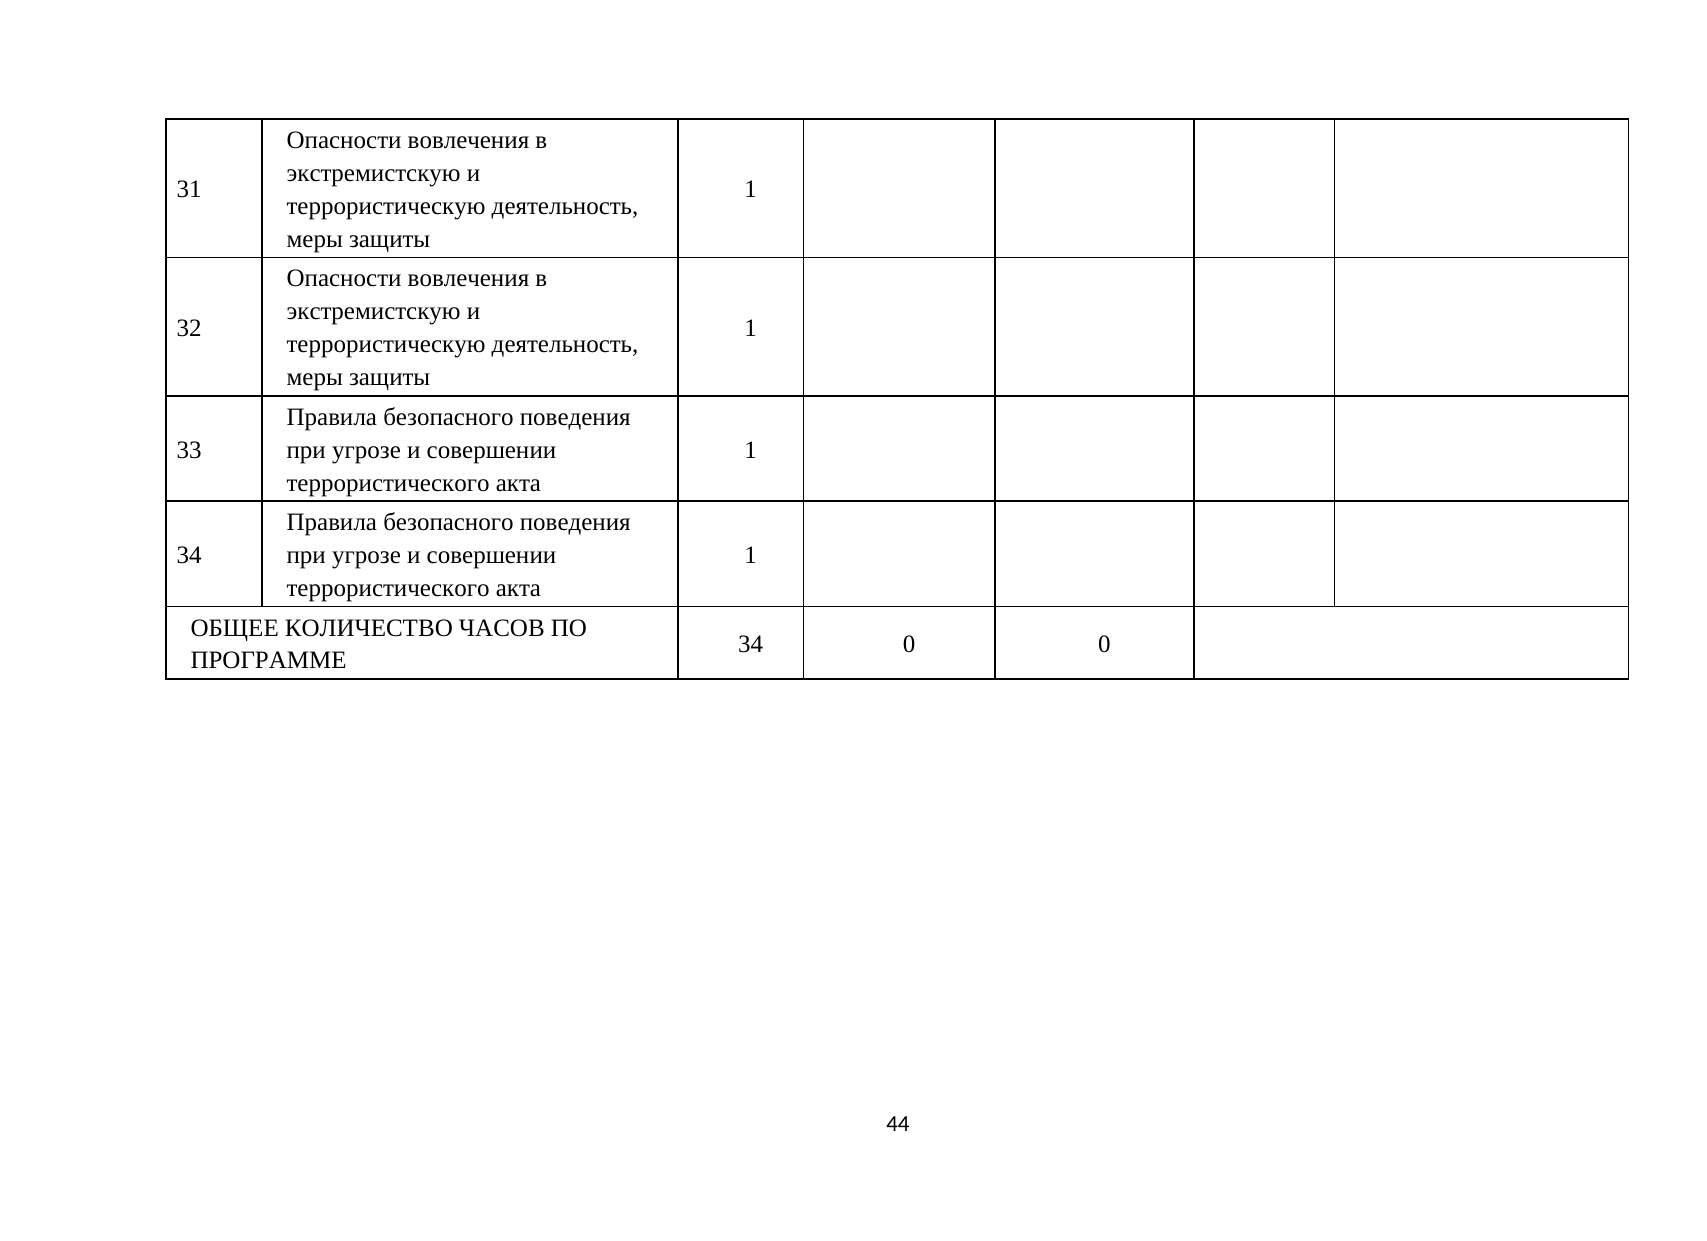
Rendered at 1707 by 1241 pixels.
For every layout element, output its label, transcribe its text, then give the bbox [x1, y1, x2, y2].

table_cell 0 [996, 607, 1193, 678]
table_cell [804, 502, 994, 606]
table_cell Опасности вовлечения в экстремистскую и террористическую деятельность, меры защиты [263, 120, 677, 257]
table_cell [1195, 258, 1334, 395]
table_cell [1335, 120, 1628, 257]
table_cell 31 [167, 120, 261, 257]
table_cell 0 [804, 607, 994, 678]
table_cell 33 [167, 397, 261, 500]
table_cell [1195, 397, 1334, 500]
table_cell 1 [679, 120, 803, 257]
table_cell 34 [679, 607, 803, 678]
table_cell 1 [679, 258, 803, 395]
table_cell [804, 258, 994, 395]
table_cell [1195, 607, 1628, 678]
table_cell [996, 397, 1193, 500]
table_cell Правила безопасного поведения при угрозе и совершении террористического акта [263, 502, 677, 606]
table_cell [1335, 397, 1628, 500]
table_cell [996, 258, 1193, 395]
table_cell [1335, 258, 1628, 395]
table_cell ОБЩЕЕ КОЛИЧЕСТВО ЧАСОВ ПО ПРОГРАММЕ [167, 607, 677, 678]
table_cell [1195, 120, 1334, 257]
table_cell [1335, 502, 1628, 606]
table_cell [996, 120, 1193, 257]
table_cell [804, 397, 994, 500]
table_cell [996, 502, 1193, 606]
table_cell [804, 120, 994, 257]
table_cell 32 [167, 258, 261, 395]
table_cell 34 [167, 502, 261, 606]
table_cell 1 [679, 397, 803, 500]
table_cell [1195, 502, 1334, 606]
table_cell 1 [679, 502, 803, 606]
table_cell Правила безопасного поведения при угрозе и совершении террористического акта [263, 397, 677, 500]
table_cell Опасности вовлечения в экстремистскую и террористическую деятельность, меры защиты [263, 258, 677, 395]
